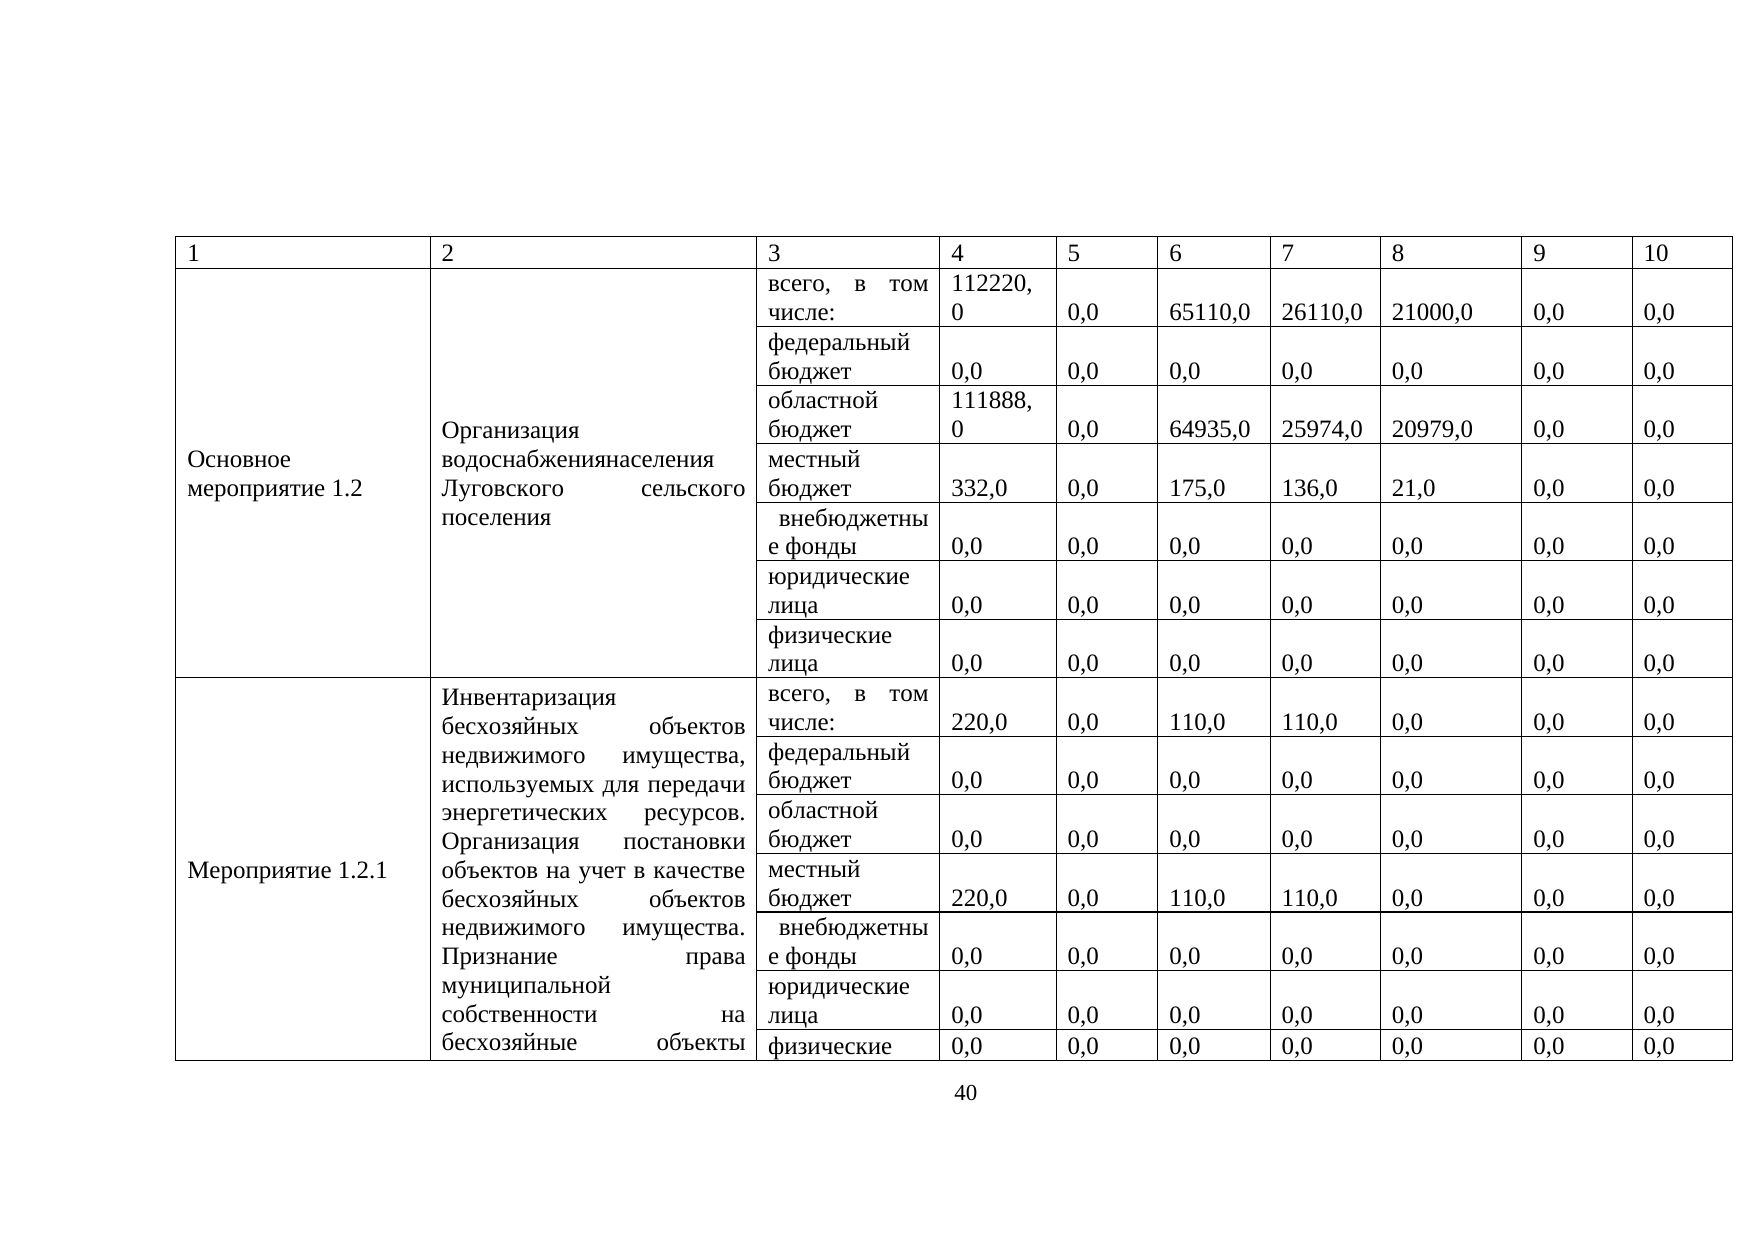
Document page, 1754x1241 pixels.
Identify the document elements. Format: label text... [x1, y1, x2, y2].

table_cell 0,0 [1633, 269, 1732, 326]
table_cell 0,0 [1522, 327, 1632, 384]
table_cell 0,0 [1381, 503, 1521, 560]
table_cell 112220,0 [940, 269, 1056, 326]
table_cell 0,0 [1522, 737, 1632, 794]
table_cell 0,0 [1633, 737, 1732, 794]
table_cell 0,0 [940, 503, 1056, 560]
table_cell 0,0 [1522, 971, 1632, 1028]
table_cell физические лица [757, 620, 939, 677]
table_cell 0,0 [1522, 795, 1632, 853]
table_cell Организация водоснабжениянаселения Луговского сельского поселения [431, 269, 756, 677]
table_cell 0,0 [1522, 503, 1632, 560]
table_cell 110,0 [1271, 678, 1380, 736]
table_cell 21,0 [1381, 444, 1521, 502]
table_cell 0,0 [1522, 854, 1632, 911]
table_cell Мероприятие 1.2.1 [176, 678, 430, 1060]
table_cell 0,0 [1271, 620, 1380, 677]
table_cell 0,0 [1633, 1030, 1732, 1060]
table_cell 0,0 [1057, 737, 1157, 794]
table_cell 0,0 [1158, 1030, 1270, 1060]
table_cell 0,0 [1522, 913, 1632, 970]
table_cell 0,0 [1057, 678, 1157, 736]
table_cell 0,0 [1057, 444, 1157, 502]
table_cell областной бюджет [757, 795, 939, 853]
table_cell 7 [1271, 237, 1380, 267]
table_cell 0,0 [1271, 1030, 1380, 1060]
table_cell 0,0 [940, 737, 1056, 794]
table_cell 136,0 [1271, 444, 1380, 502]
table_cell 0,0 [1158, 620, 1270, 677]
table_cell 0,0 [1522, 386, 1632, 443]
table_cell 110,0 [1158, 678, 1270, 736]
table_cell 0,0 [1158, 971, 1270, 1028]
table_cell 0,0 [1633, 503, 1732, 560]
table_cell 0,0 [1271, 561, 1380, 619]
table_cell 9 [1522, 237, 1632, 267]
table_cell 3 [757, 237, 939, 267]
table_cell 0,0 [1381, 1030, 1521, 1060]
table_cell 0,0 [940, 971, 1056, 1028]
table_cell областной бюджет [757, 386, 939, 443]
table_cell 0,0 [1057, 1030, 1157, 1060]
table_cell 0,0 [1158, 327, 1270, 384]
table_cell физические лица [757, 1030, 939, 1060]
table_cell 0,0 [1057, 561, 1157, 619]
table_cell федеральный бюджет [757, 327, 939, 384]
table_cell федеральный бюджет [757, 737, 939, 794]
table_cell всего, в том числе: [757, 269, 939, 326]
table_cell 0,0 [940, 1030, 1056, 1060]
table_cell 0,0 [1057, 854, 1157, 911]
table_cell юридические лица [757, 971, 939, 1028]
table_cell 5 [1057, 237, 1157, 267]
table_cell 0,0 [1633, 971, 1732, 1028]
table_cell 0,0 [1057, 269, 1157, 326]
table_cell 0,0 [940, 327, 1056, 384]
table_cell 0,0 [1522, 561, 1632, 619]
table_cell 0,0 [1633, 620, 1732, 677]
table_cell 0,0 [1381, 327, 1521, 384]
table_cell 0,0 [1633, 561, 1732, 619]
table_cell 0,0 [940, 913, 1056, 970]
table_cell 0,0 [940, 620, 1056, 677]
table_cell 110,0 [1158, 854, 1270, 911]
table_cell 110,0 [1271, 854, 1380, 911]
table_cell 0,0 [1057, 795, 1157, 853]
table_cell 0,0 [1057, 620, 1157, 677]
table_cell всего, в том числе: [757, 678, 939, 736]
table_cell 0,0 [1158, 737, 1270, 794]
table_cell 0,0 [1158, 561, 1270, 619]
table_cell Инвентаризация бесхозяйных объектов недвижимого имущества, используемых для передачи энергетических ресурсов. Организация постановки объектов на учет в качестве бесхозяйных объектов недвижимого имущества. Признание права муниципальной собственности на бесхозяйные объекты недвижимого имущества. [431, 678, 756, 1060]
table_cell 0,0 [1057, 327, 1157, 384]
table_cell 0,0 [1057, 913, 1157, 970]
table_cell 111888,0 [940, 386, 1056, 443]
table_cell 0,0 [1381, 971, 1521, 1028]
table_cell 0,0 [1522, 620, 1632, 677]
table_cell 0,0 [1381, 678, 1521, 736]
table_cell внебюджетные фонды [757, 913, 939, 970]
table_cell 220,0 [940, 678, 1056, 736]
table_cell 0,0 [1381, 737, 1521, 794]
table_cell 0,0 [940, 795, 1056, 853]
table_cell 220,0 [940, 854, 1056, 911]
table_cell 0,0 [1271, 327, 1380, 384]
table_cell 2 [431, 237, 756, 267]
table_cell 0,0 [1633, 854, 1732, 911]
table_cell 0,0 [1381, 795, 1521, 853]
table_cell 0,0 [1271, 795, 1380, 853]
table_cell 0,0 [1522, 1030, 1632, 1060]
table_cell юридические лица [757, 561, 939, 619]
table_cell 0,0 [1271, 503, 1380, 560]
table_cell 6 [1158, 237, 1270, 267]
table_cell 8 [1381, 237, 1521, 267]
table_cell 0,0 [1633, 386, 1732, 443]
table_cell 64935,0 [1158, 386, 1270, 443]
table_cell Основное мероприятие 1.2 [176, 269, 430, 677]
table_cell 0,0 [1381, 561, 1521, 619]
table_cell 0,0 [1158, 503, 1270, 560]
table_cell 65110,0 [1158, 269, 1270, 326]
table_cell 0,0 [1381, 913, 1521, 970]
table_cell 0,0 [1057, 386, 1157, 443]
table_cell 0,0 [1633, 327, 1732, 384]
table_cell 4 [940, 237, 1056, 267]
table_cell 0,0 [1381, 620, 1521, 677]
table_cell 0,0 [1633, 795, 1732, 853]
table_cell 0,0 [1271, 913, 1380, 970]
table_cell 0,0 [1522, 444, 1632, 502]
table_cell 0,0 [1381, 854, 1521, 911]
table_cell 332,0 [940, 444, 1056, 502]
table_cell местный бюджет [757, 444, 939, 502]
table_cell 0,0 [1271, 971, 1380, 1028]
table_cell 0,0 [1633, 678, 1732, 736]
table_cell 0,0 [940, 561, 1056, 619]
table_cell 0,0 [1158, 913, 1270, 970]
table_cell 25974,0 [1271, 386, 1380, 443]
table_cell 0,0 [1633, 444, 1732, 502]
table_cell внебюджетные фонды [757, 503, 939, 560]
table_cell 0,0 [1522, 269, 1632, 326]
table_cell местный бюджет [757, 854, 939, 911]
table_cell 20979,0 [1381, 386, 1521, 443]
table_cell 0,0 [1522, 678, 1632, 736]
table_cell 0,0 [1633, 913, 1732, 970]
table_cell 1 [176, 237, 430, 267]
table_cell 0,0 [1057, 971, 1157, 1028]
table_cell 0,0 [1158, 795, 1270, 853]
table_cell 26110,0 [1271, 269, 1380, 326]
table_cell 0,0 [1271, 737, 1380, 794]
table_cell 175,0 [1158, 444, 1270, 502]
table_cell 0,0 [1057, 503, 1157, 560]
table_cell 10 [1633, 237, 1732, 267]
table_cell 21000,0 [1381, 269, 1521, 326]
